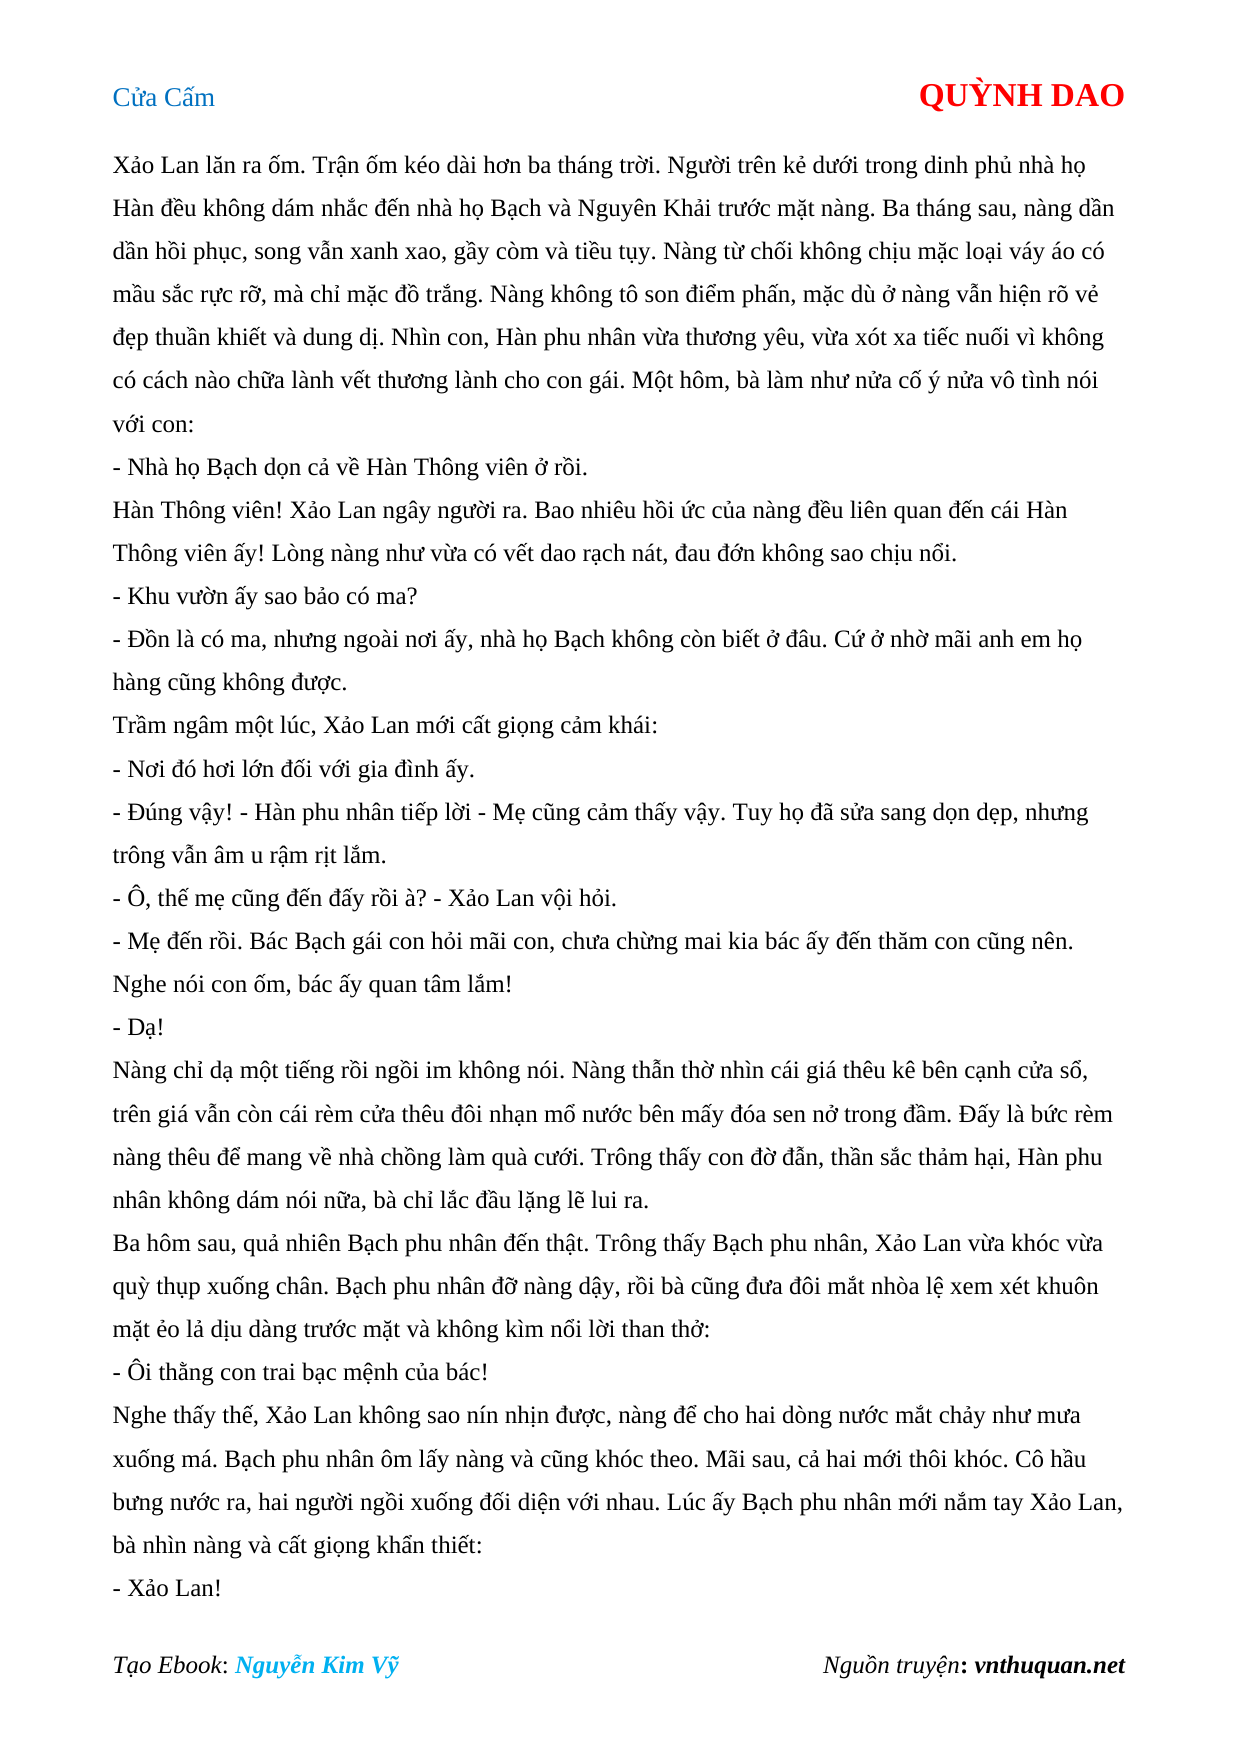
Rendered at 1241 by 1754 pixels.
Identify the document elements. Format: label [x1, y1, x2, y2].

text [112, 150, 1128, 1602]
